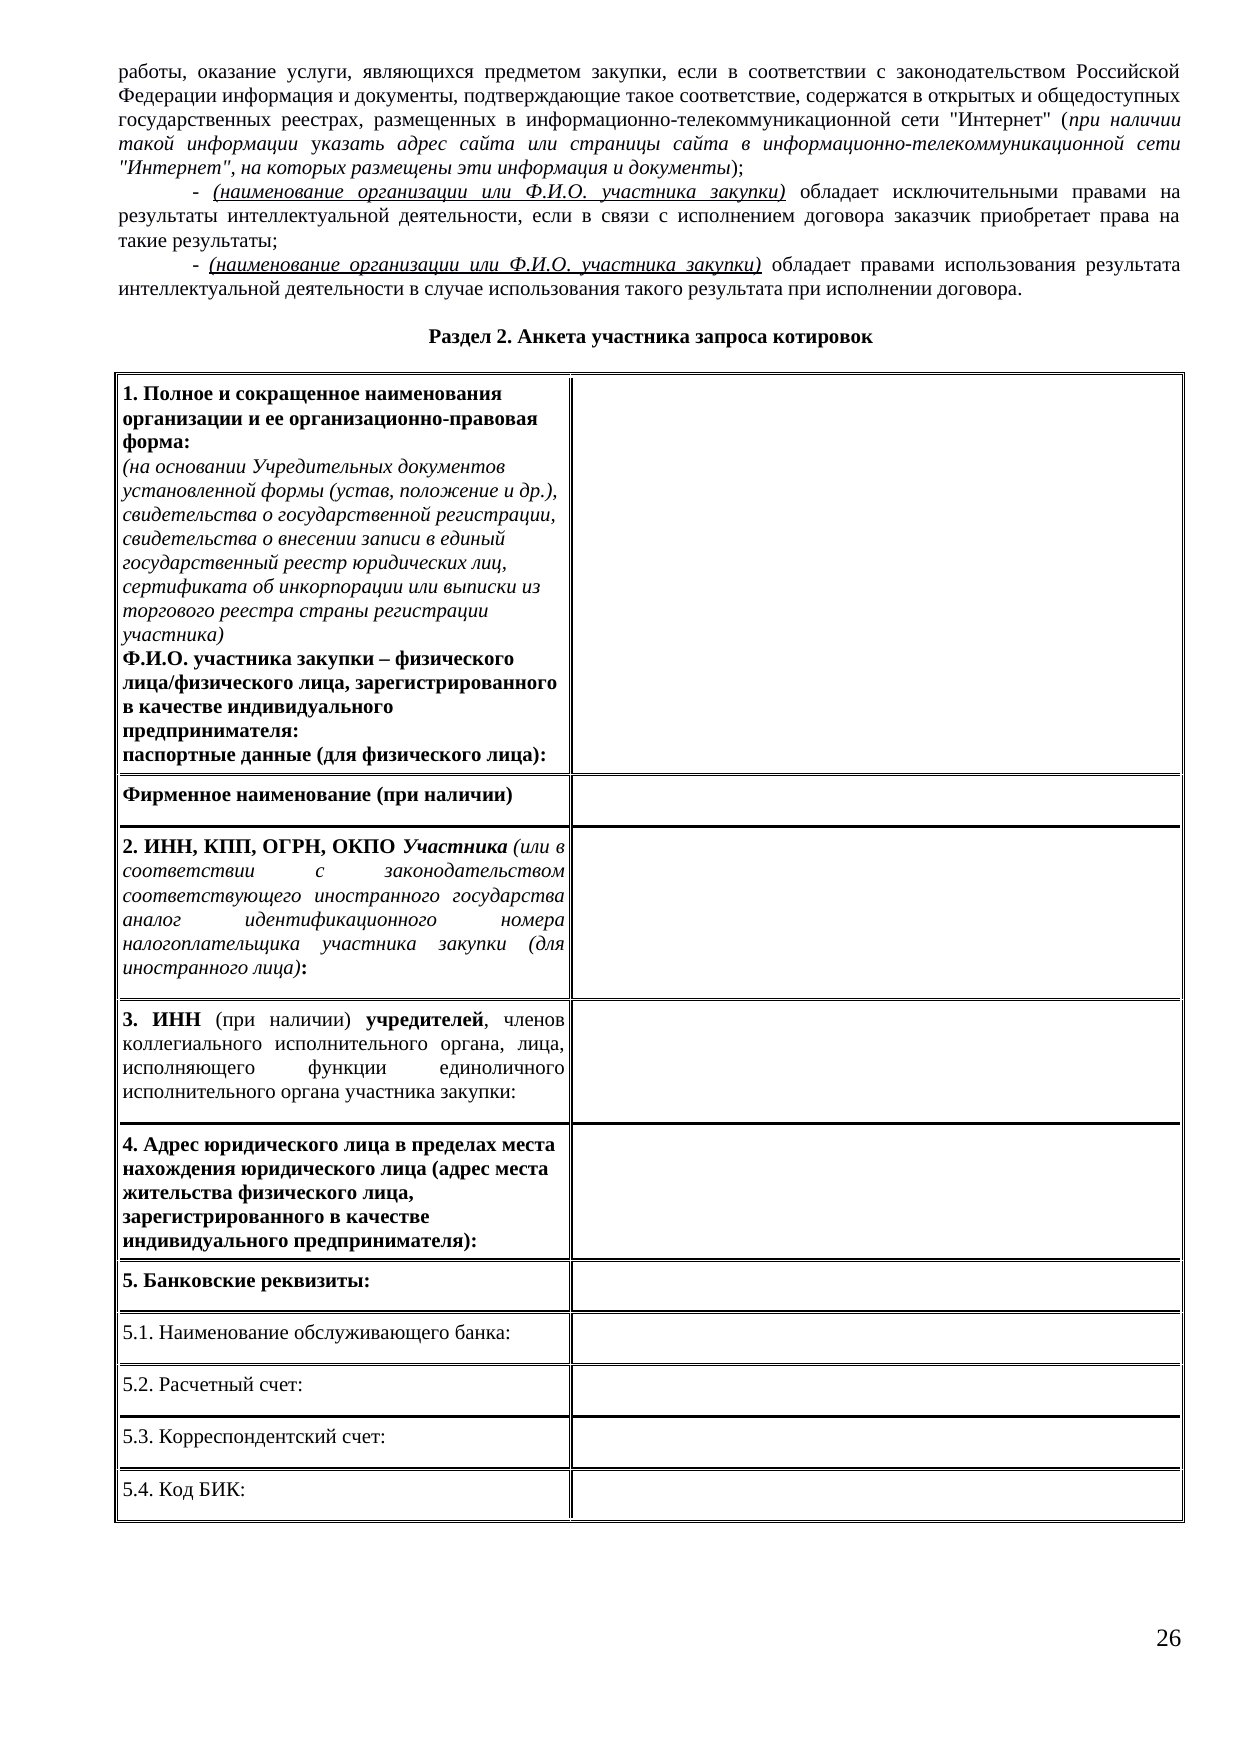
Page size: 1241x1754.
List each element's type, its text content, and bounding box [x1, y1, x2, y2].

table_cell [573, 1310, 1182, 1363]
table_header [571, 375, 1182, 773]
table_header 1. Полное и сокращенное наименования организации и ее организационно-правовая форма: (на основании Учредительных документов установленной формы (устав, положение и др.), свидетельства о государственной регистрации, свидетельства о внесении записи в единый государственный реестр юридических лиц, сертификата об инкорпорации или выписки из торгового реестра страны регистрации участника) Ф.И.О. участника закупки – физического лица/физического лица, зарегистрированного в качестве индивидуального предпринимателя: паспортные данные (для физического лица): [116, 373, 571, 773]
table_cell [571, 1363, 1183, 1415]
table_cell 5.2. Расчетный счет: [116, 1363, 571, 1415]
table_cell 3. ИНН (при наличии) учредителей, членов коллегиального исполнительного органа, лица, исполняющего функции единоличного исполнительного органа участника закупки: [118, 998, 569, 1122]
table_cell 5. Банковские реквизиты: [118, 1258, 569, 1310]
table_cell 5.4. Код БИК: [118, 1467, 571, 1519]
table_cell [573, 1258, 1182, 1310]
table_cell 5.3. Корреспондентский счет: [118, 1415, 569, 1467]
text Раздел 2. Анкета участника запроса котировок [428, 324, 1181, 348]
text - (наименование организации или Ф.И.О. участника закупки) обладает правами использования результата интеллектуальной деятельности в случае использования такого результата при исполнении договора. [118, 252, 1181, 300]
table_cell [573, 1122, 1182, 1258]
table_cell 5.1. Наименование обслуживающего банка: [118, 1310, 569, 1363]
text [118, 59, 1181, 179]
table_cell [573, 998, 1182, 1122]
table_cell [571, 773, 1183, 825]
table_cell 4. Адрес юридического лица в пределах места нахождения юридического лица (адрес места жительства физического лица, зарегистрированного в качестве индивидуального предпринимателя): [118, 1122, 569, 1258]
table_cell Фирменное наименование (при наличии) [116, 773, 571, 825]
text - (наименование организации или Ф.И.О. участника закупки) обладает исключительными правами на результаты интеллектуальной деятельности, если в связи с исполнением договора заказчик приобретает права на такие результаты; [118, 179, 1181, 252]
table_cell [573, 1415, 1182, 1467]
table_cell 2. ИНН, КПП, ОГРН, ОКПО Участника (или в соответствии с законодательством соответствующего иностранного государства аналог идентификационного номера налогоплательщика участника закупки (для иностранного лица): [118, 825, 569, 997]
table_cell [573, 825, 1182, 997]
table_cell [571, 1467, 1182, 1519]
